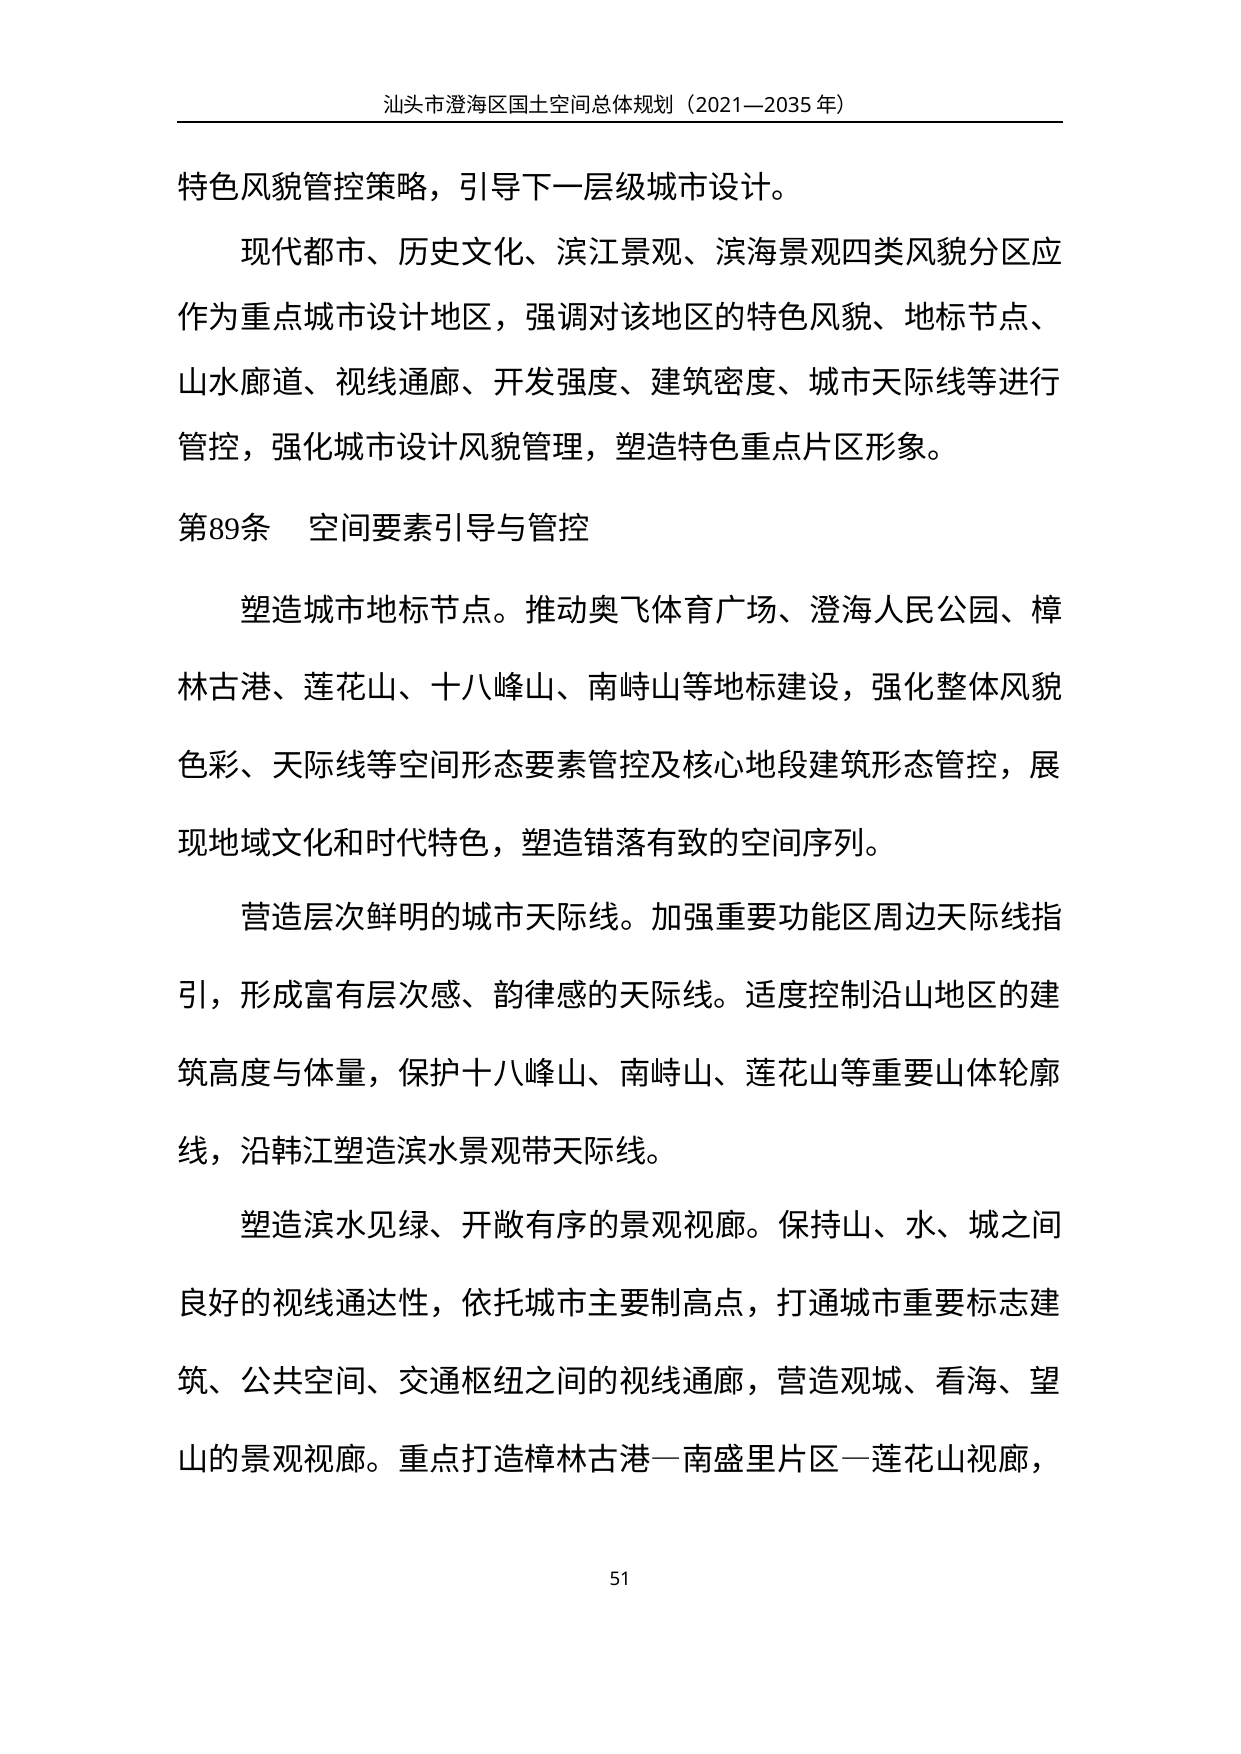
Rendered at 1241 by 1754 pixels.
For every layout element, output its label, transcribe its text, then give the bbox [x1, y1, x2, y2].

subtitle 空间要素引导与管控 [177, 494, 1063, 559]
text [177, 152, 1063, 217]
text 现代都市、历史文化、滨江景观、滨海景观四类风貌分区应作为重点城市设计地区，强调对该地区的特色风貌、地标节点、山水廊道、视线通廊、开发强度、建筑密度、城市天际线等进行管控，强化城市设计风貌管理，塑造特色重点片区形象。 [177, 217, 1063, 477]
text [177, 1190, 1063, 1489]
text 塑造城市地标节点。推动奥飞体育广场、澄海人民公园、樟林古港、莲花山、十八峰山、南峙山等地标建设，强化整体风貌、色彩、天际线等空间形态要素管控及核心地段建筑形态管控，展现地域文化和时代特色，塑造错落有致的空间序列。 [177, 575, 1063, 874]
text 营造层次鲜明的城市天际线。加强重要功能区周边天际线指引，形成富有层次感、韵律感的天际线。适度控制沿山地区的建筑高度与体量，保护十八峰山、南峙山、莲花山等重要山体轮廓线，沿韩江塑造滨水景观带天际线。 [177, 883, 1063, 1181]
